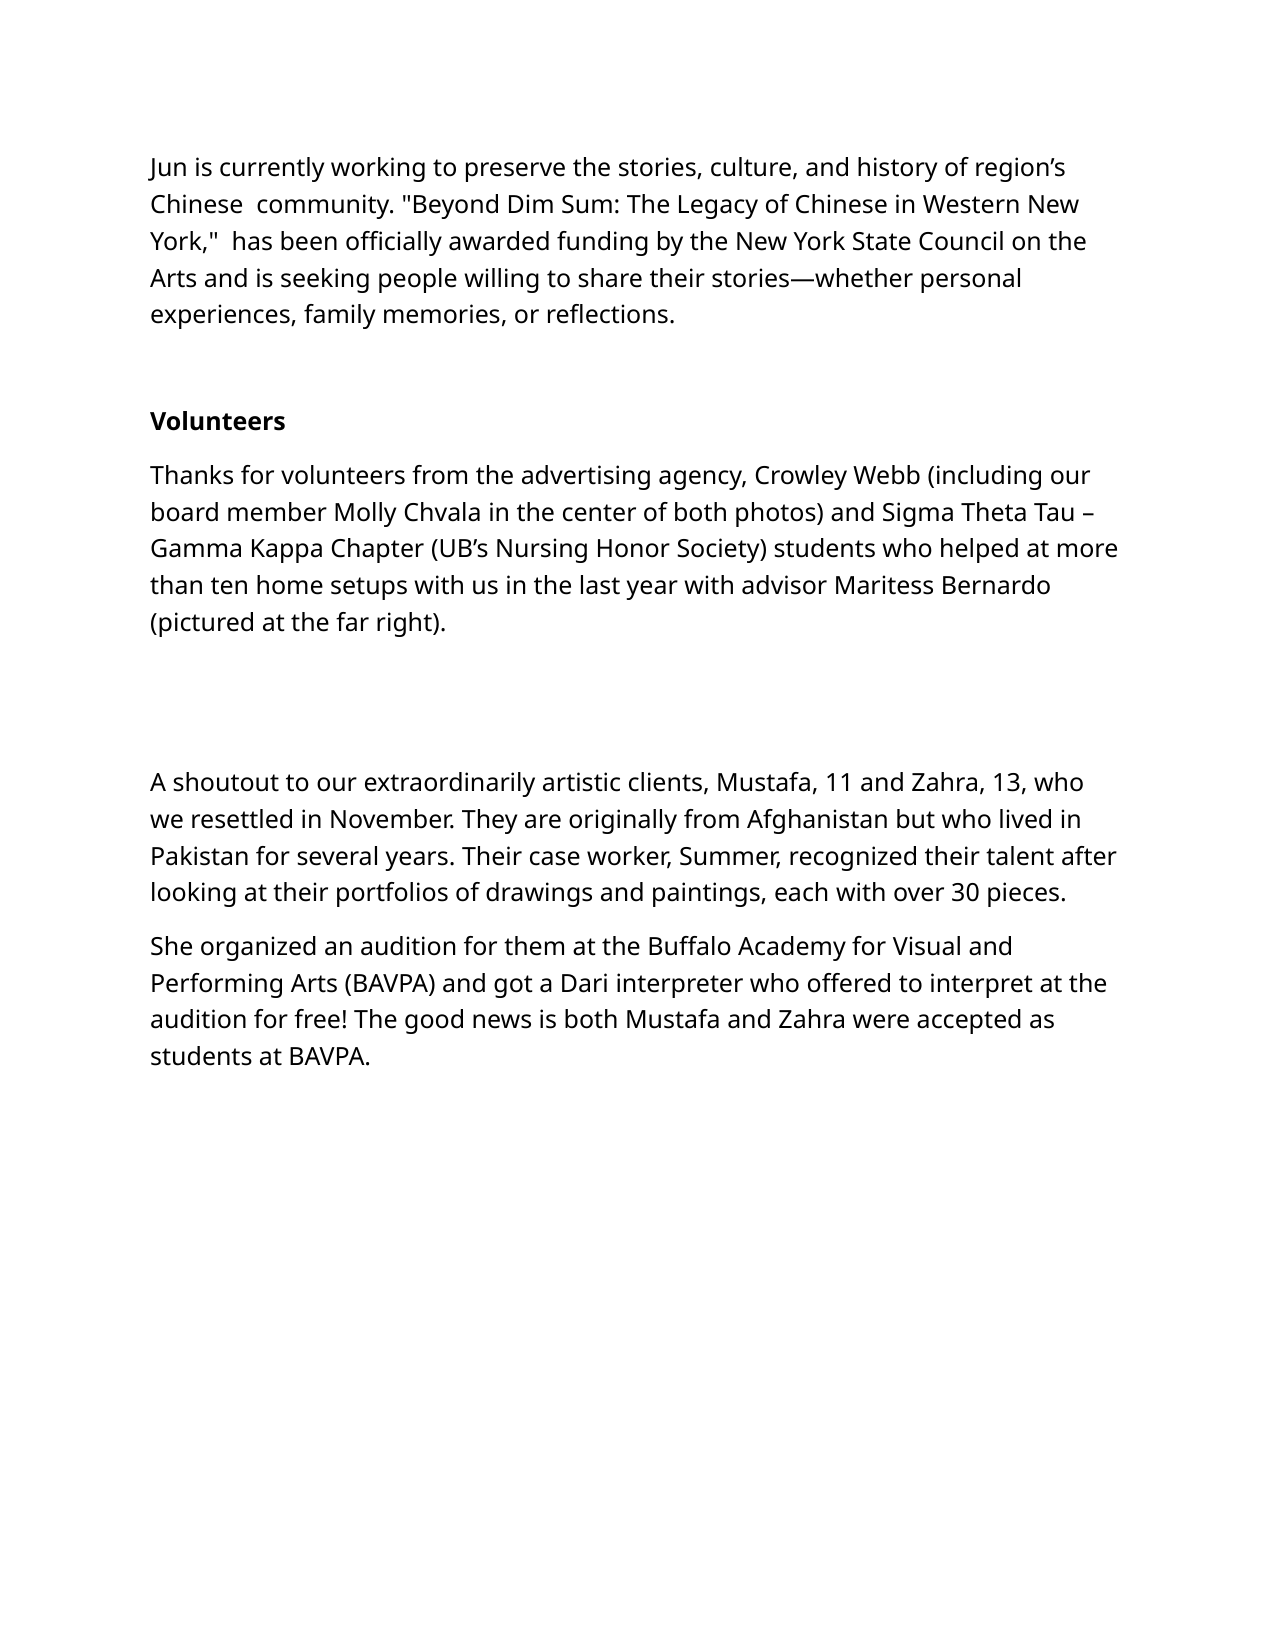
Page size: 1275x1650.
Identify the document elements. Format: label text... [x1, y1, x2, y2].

text Jun is currently working to preserve the stories, culture, and history of region’s Chinese community. "Beyond Dim Sum: The Legacy of Chinese in Western New York," has been officially awarded funding by the New York State Council on the Arts and is seeking people willing to share their stories—whether personal experiences, family memories, or reflections. [150, 150, 1125, 331]
text A shoutout to our extraordinarily artistic clients, Mustafa, 11 and Zahra, 13, who we resettled in November. They are originally from Afghanistan but who lived in Pakistan for several years. Their case worker, Summer, recognized their talent after looking at their portfolios of drawings and paintings, each with over 30 pieces. [150, 765, 1125, 909]
text Volunteers [150, 404, 1125, 438]
text She organized an audition for them at the Buffalo Academy for Visual and Performing Arts (BAVPA) and got a Dari interpreter who offered to interpret at the audition for free! The good news is both Mustafa and Zahra were accepted as students at BAVPA. [150, 928, 1125, 1073]
text Thanks for volunteers from the advertising agency, Crowley Webb (including our board member Molly Chvala in the center of both photos) and Sigma Theta Tau – Gamma Kappa Chapter (UB’s Nursing Honor Society) students who helped at more than ten home setups with us in the last year with advisor Maritess Bernardo (pictured at the far right). [150, 457, 1125, 638]
